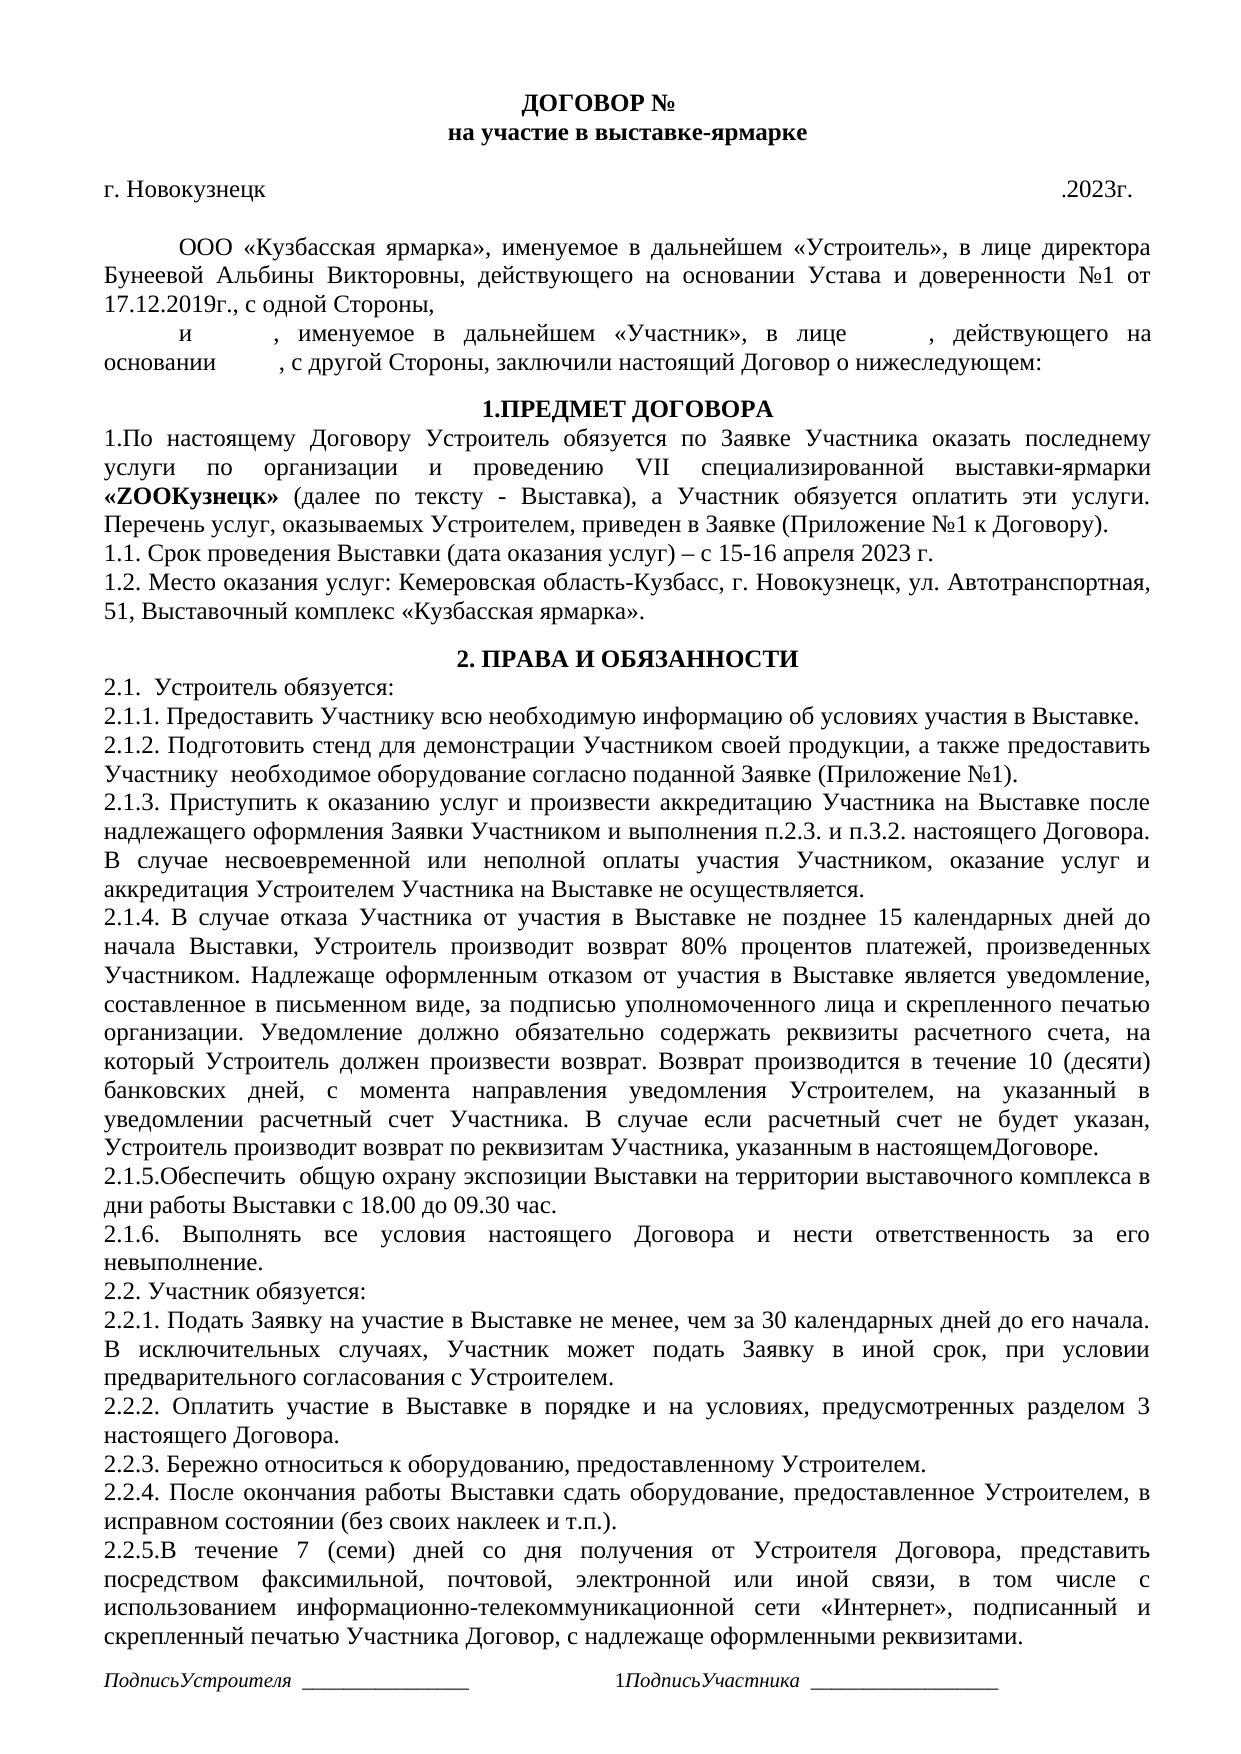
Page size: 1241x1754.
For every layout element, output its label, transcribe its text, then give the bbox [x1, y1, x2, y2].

text 2.1.6. Выполнять все условия настоящего Договора и нести ответственность за его невыполнение. [103, 1219, 1152, 1276]
text 1.ПРЕДМЕТ ДОГОВОРА [103, 394, 1152, 423]
text 2.1.5.Обеспечить общую охрану экспозиции Выставки на территории выставочного комплекса в дни работы Выставки с 18.00 до 09.30 час. [103, 1161, 1152, 1219]
text 2.2.5.В течение 7 (семи) дней со дня получения от Устроителя Договора, представить посредством факсимильной, почтовой, электронной или иной связи, в том числе с использованием информационно-телекоммуникационной сети «Интернет», подписанный и скрепленный печатью Участника Договор, с надлежаще оформленными реквизитами. [103, 1535, 1152, 1650]
text 2.1. Устроитель обязуется: [103, 672, 1152, 701]
text 2.1.2. Подготовить стенд для демонстрации Участником своей продукции, а также предоставить Участнику необходимое оборудование согласно поданной Заявке (Приложение №1). [103, 730, 1152, 787]
title ДОГОВОР № [103, 88, 1152, 117]
text ООО «Кузбасская ярмарка», именуемое в дальнейшем «Устроитель», в лице директора Бунеевой Альбины Викторовны, действующего на основании Устава и доверенности №1 от 17.12.2019г., с одной Стороны, [103, 232, 1152, 318]
text 2.2.2. Оплатить участие в Выставке в порядке и на условиях, предусмотренных разделом 3 настоящего Договора. [103, 1391, 1152, 1449]
text г. Новокузнецк .2023г. [103, 174, 1152, 203]
text 1.По настоящему Договору Устроитель обязуется по Заявке Участника оказать последнему услуги по организации и проведению VII специализированной выставки-ярмарки «ZOOКузнецк» (далее по тексту - Выставка), а Участник обязуется оплатить эти услуги. Перечень услуг, оказываемых Устроителем, приведен в Заявке (Приложение №1 к Договору). [103, 423, 1152, 538]
text 1.1. Срок проведения Выставки (дата оказания услуг) – с 15-16 апреля 2023 г. [103, 538, 1152, 567]
text и , именуемое в дальнейшем «Участник», в лице , действующего на основании , с другой Стороны, заключили настоящий Договор о нижеследующем: [103, 318, 1152, 375]
text 2.2.3. Бережно относиться к оборудованию, предоставленному Устроителем. [103, 1449, 1152, 1477]
text 1.2. Место оказания услуг: Кемеровская область-Кузбасс, г. Новокузнецк, ул. Автотранспортная, 51, Выставочный комплекс «Кузбасская ярмарка». [103, 567, 1152, 624]
text 2.2.1. Подать Заявку на участие в Выставке не менее, чем за 30 календарных дней до его начала. В исключительных случаях, Участник может подать Заявку в иной срок, при условии предварительного согласования с Устроителем. [103, 1305, 1152, 1391]
text 2.2. Участник обязуется: [103, 1276, 1152, 1305]
text 2.1.1. Предоставить Участнику всю необходимую информацию об условиях участия в Выставке. [103, 701, 1152, 730]
subtitle на участие в выставке-ярмарке [103, 117, 1152, 145]
text 2.2.4. После окончания работы Выставки сдать оборудование, предоставленное Устроителем, в исправном состоянии (без своих наклеек и т.п.). [103, 1477, 1152, 1535]
text 2.1.4. В случае отказа Участника от участия в Выставке не позднее 15 календарных дней до начала Выставки, Устроитель производит возврат 80% процентов платежей, произведенных Участником. Надлежаще оформленным отказом от участия в Выставке является уведомление, составленное в письменном виде, за подписью уполномоченного лица и скрепленного печатью организации. Уведомление должно обязательно содержать реквизиты расчетного счета, на который Устроитель должен произвести возврат. Возврат производится в течение 10 (десяти) банковских дней, с момента направления уведомления Устроителем, на указанный в уведомлении расчетный счет Участника. В случае если расчетный счет не будет указан, Устроитель производит возврат по реквизитам Участника, указанным в настоящемДоговоре. [103, 902, 1152, 1161]
text 2. ПРАВА И ОБЯЗАННОСТИ [103, 644, 1152, 672]
text 2.1.3. Приступить к оказанию услуг и произвести аккредитацию Участника на Выставке после надлежащего оформления Заявки Участником и выполнения п.2.3. и п.3.2. настоящего Договора. В случае несвоевременной или неполной оплаты участия Участником, оказание услуг и аккредитация Устроителем Участника на Выставке не осуществляется. [103, 787, 1152, 902]
